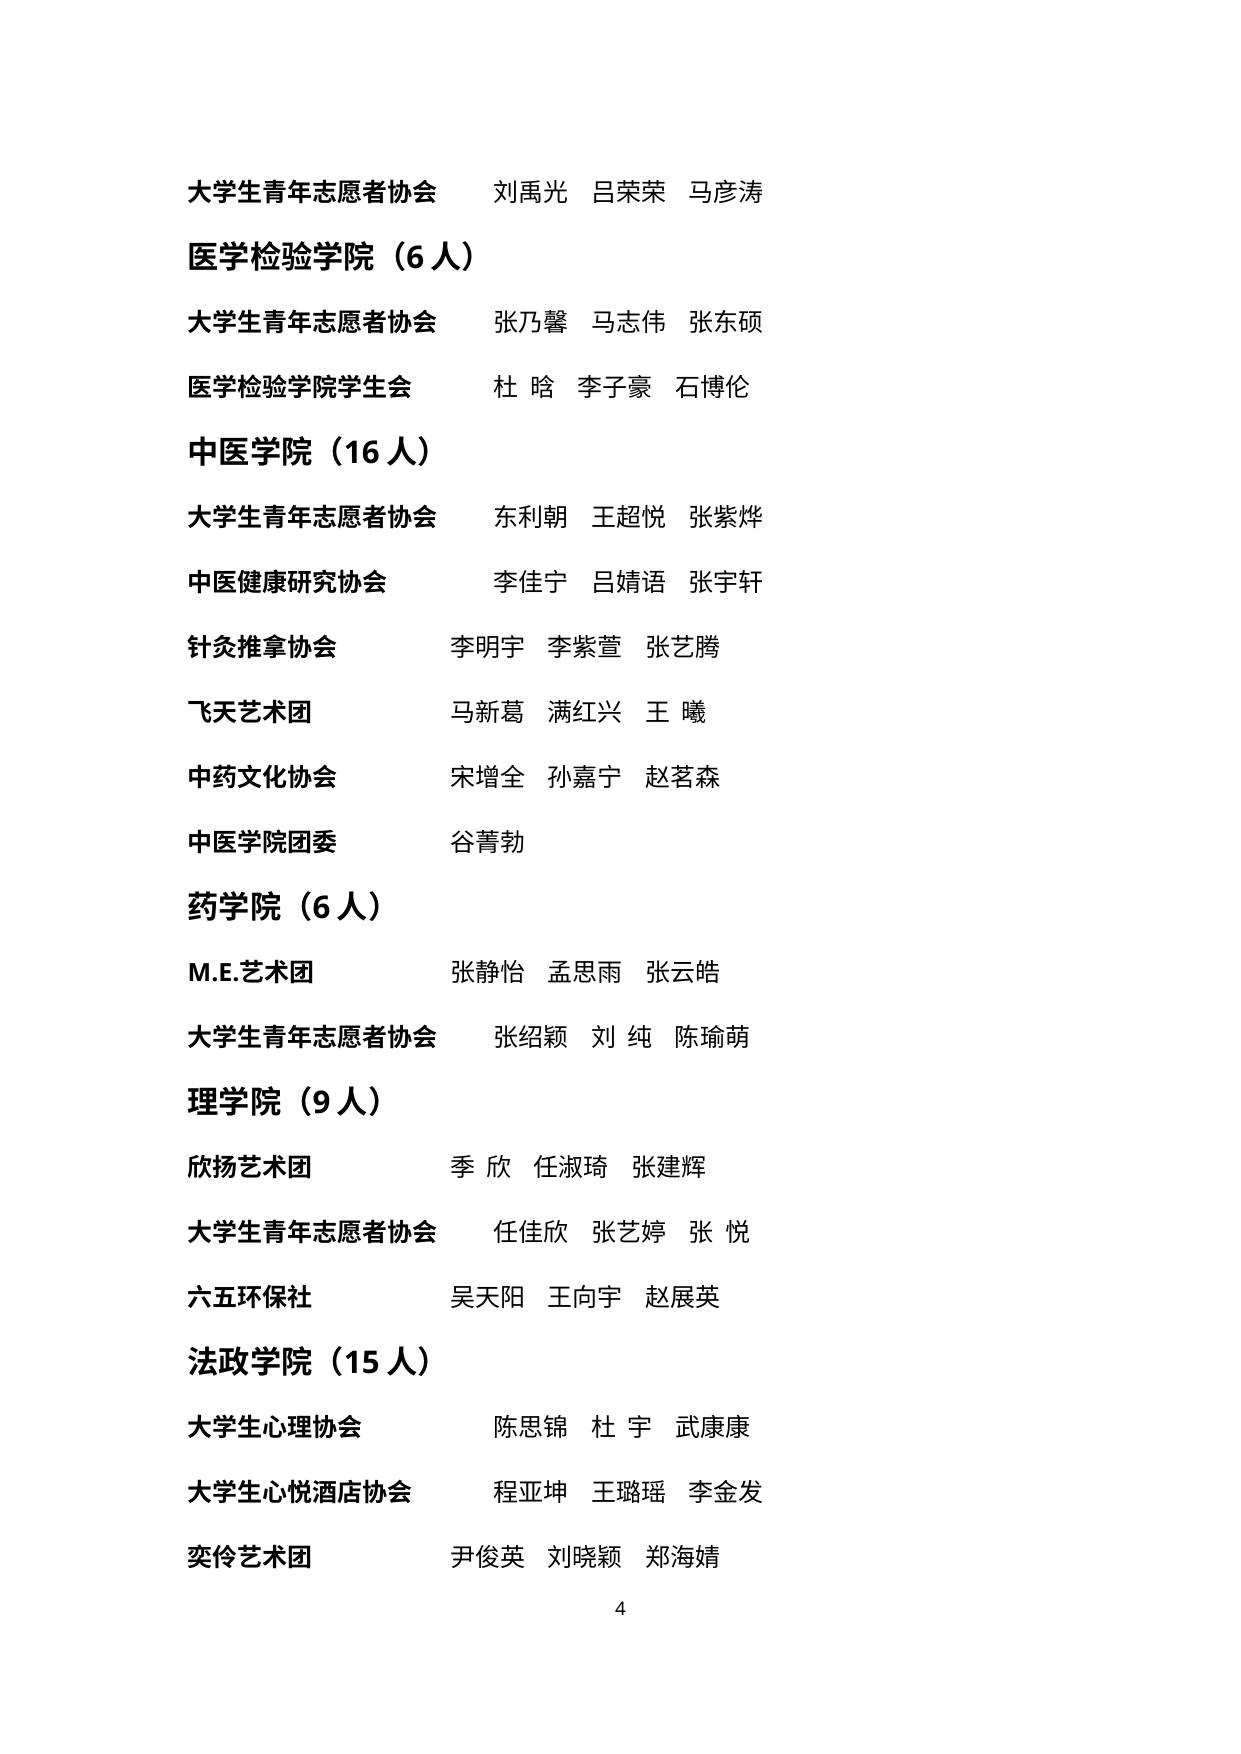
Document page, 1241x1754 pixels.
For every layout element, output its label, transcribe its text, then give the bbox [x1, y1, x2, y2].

text 中医学院（16人） [187, 418, 1053, 483]
text 奕伶艺术团 尹俊英 刘晓颖 郑海婧 [187, 1523, 1053, 1588]
text 六五环保社 吴天阳 王向宇 赵展英 [187, 1263, 1053, 1328]
text 中医学院团委 谷菁勃 [187, 808, 1053, 873]
text 理学院（9人） [187, 1068, 1053, 1133]
text 中医健康研究协会 李佳宁 吕婧语 张宇轩 [187, 548, 1053, 613]
text 大学生心悦酒店协会 程亚坤 王璐瑶 李金发 [187, 1458, 1053, 1523]
text 大学生青年志愿者协会 任佳欣 张艺婷 张 悦 [187, 1198, 1053, 1263]
text 大学生青年志愿者协会 东利朝 王超悦 张紫烨 [187, 483, 1053, 548]
text 大学生青年志愿者协会 张乃馨 马志伟 张东硕 [187, 288, 1053, 353]
text 医学检验学院（6人） [187, 223, 1053, 288]
text 中药文化协会 宋增全 孙嘉宁 赵茗森 [187, 743, 1053, 808]
text 大学生心理协会 陈思锦 杜 宇 武康康 [187, 1393, 1053, 1458]
text 药学院（6人） [187, 873, 1053, 938]
text 医学检验学院学生会 杜 晗 李子豪 石博伦 [187, 353, 1053, 418]
text 欣扬艺术团 季 欣 任淑琦 张建辉 [187, 1133, 1053, 1198]
text 针灸推拿协会 李明宇 李紫萱 张艺腾 [187, 613, 1053, 678]
text 大学生青年志愿者协会 张绍颖 刘 纯 陈瑜萌 [187, 1003, 1053, 1068]
text 飞天艺术团 马新葛 满红兴 王 曦 [187, 678, 1053, 743]
text 法政学院（15人） [187, 1328, 1053, 1393]
text 大学生青年志愿者协会 刘禹光 吕荣荣 马彦涛 [187, 158, 1053, 223]
text M.E.艺术团 张静怡 孟思雨 张云皓 [187, 938, 1053, 1003]
